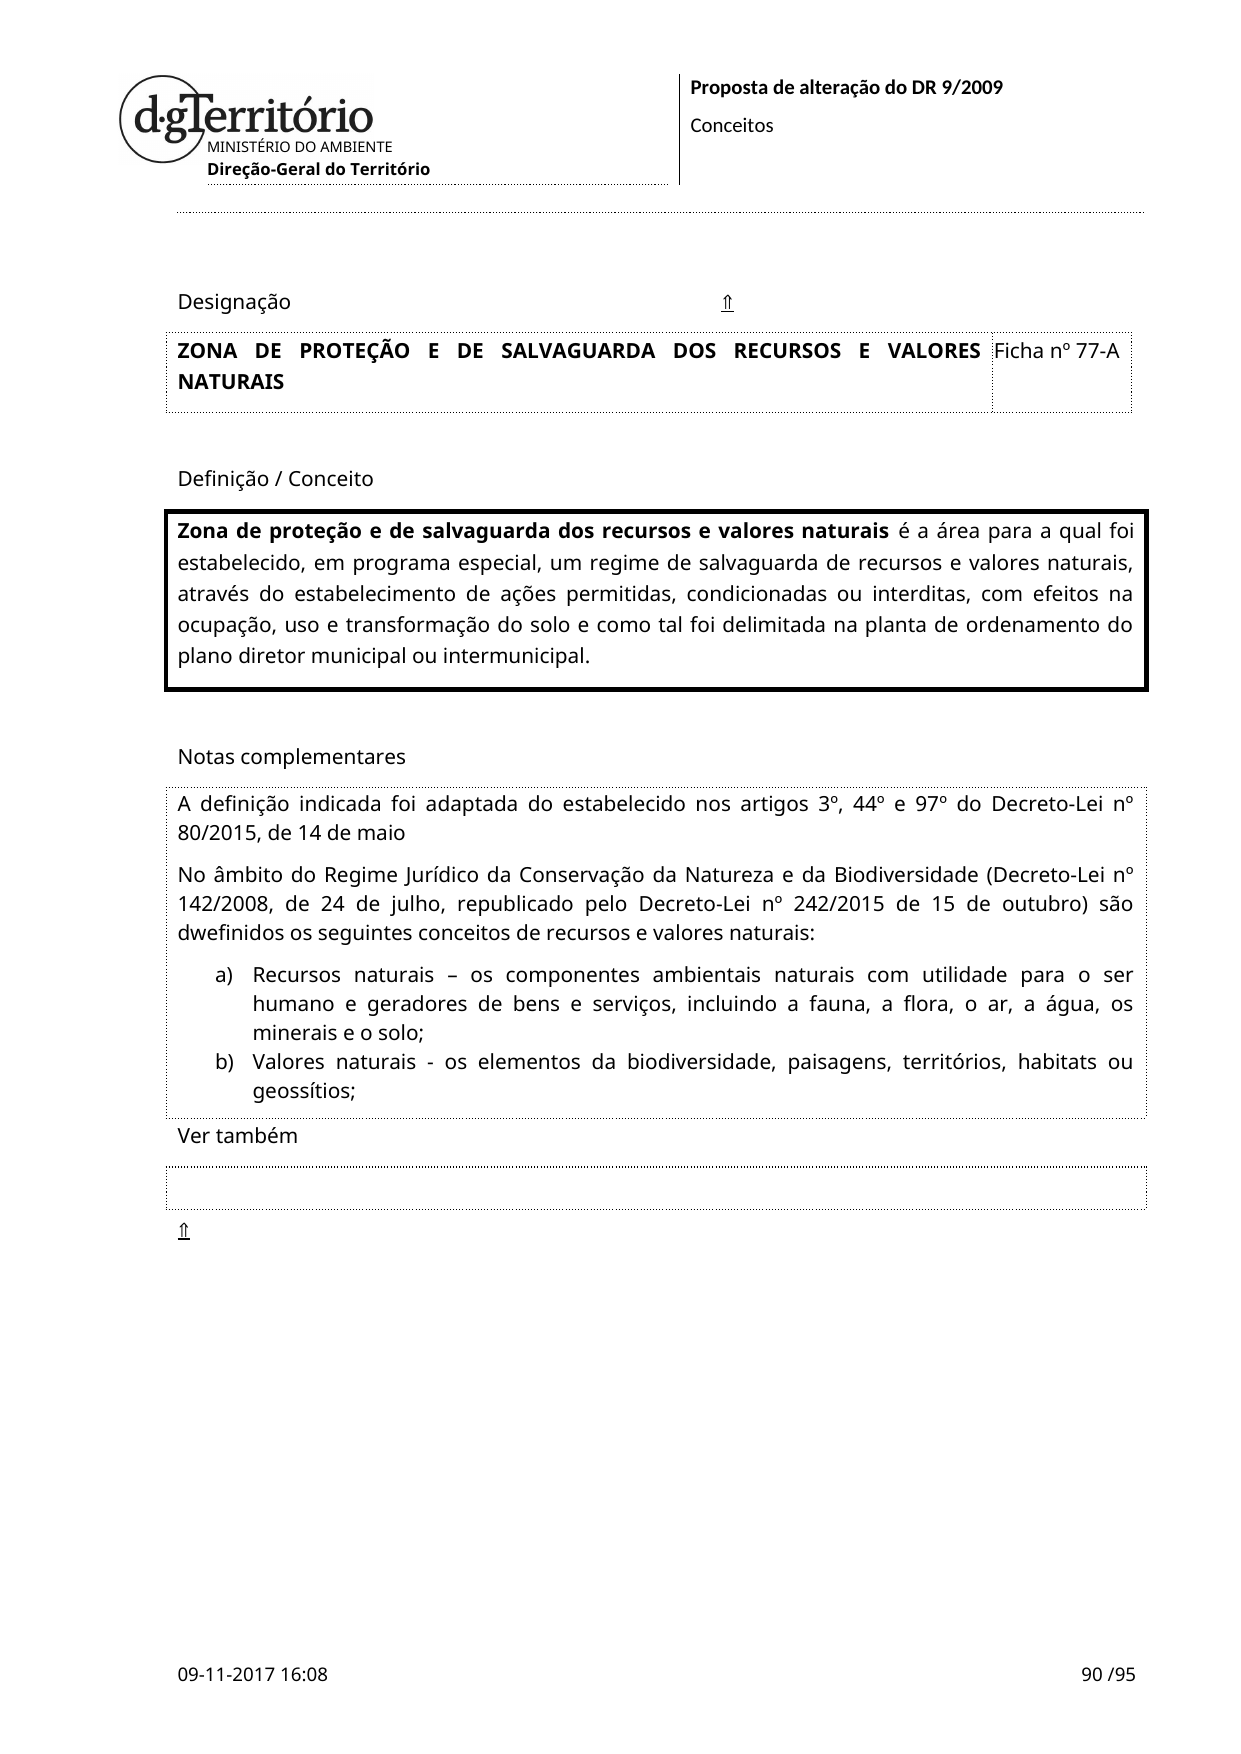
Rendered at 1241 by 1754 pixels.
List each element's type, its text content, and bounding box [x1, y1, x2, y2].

table_header [166, 1166, 1146, 1209]
table_header Zona de proteção e de salvaguarda dos recursos e valores naturais é a área para a qual foi estabelecido, em programa especial, um regime de salvaguarda de recursos e valores naturais, através do estabelecimento de ações permitidas, condicionadas ou interditas, com efeitos na ocupação, uso e transformação do solo e como tal foi delimitada na planta de ordenamento do plano diretor municipal ou intermunicipal. [168, 514, 1144, 687]
table_header Ficha nº 77-A [993, 332, 1132, 412]
picture [117, 73, 374, 165]
text Definição / Conceito [177, 461, 1144, 492]
text Ver também [177, 1118, 1144, 1150]
text Designação [177, 284, 1144, 315]
text Notas complementares [177, 739, 1144, 771]
table_header ZONA DE PROTEÇÃO E DE SALVAGUARDA DOS RECURSOS E VALORES NATURAIS [166, 332, 993, 412]
table_header A definição indicada foi adaptada do estabelecido nos artigos 3º, 44º e 97º do Decreto-Lei nº 80/2015, de 14 de maio No âmbito do Regime Jurídico da Conservação da Natureza e da Biodiversidade (Decreto-Lei nº 142/2008, de 24 de julho, republicado pelo Decreto-Lei nº 242/2015 de 15 de outubro) são dwefinidos os seguintes conceitos de recursos e valores naturais: Recursos naturais – os componentes ambientais naturais com utilidade para o ser humano e geradores de bens e serviços, incluindo a fauna, a flora, o ar, a água, os minerais e o solo; Valores naturais - os elementos da biodiversidade, paisagens, territórios, habitats ou geossítios; [166, 787, 1146, 1117]
